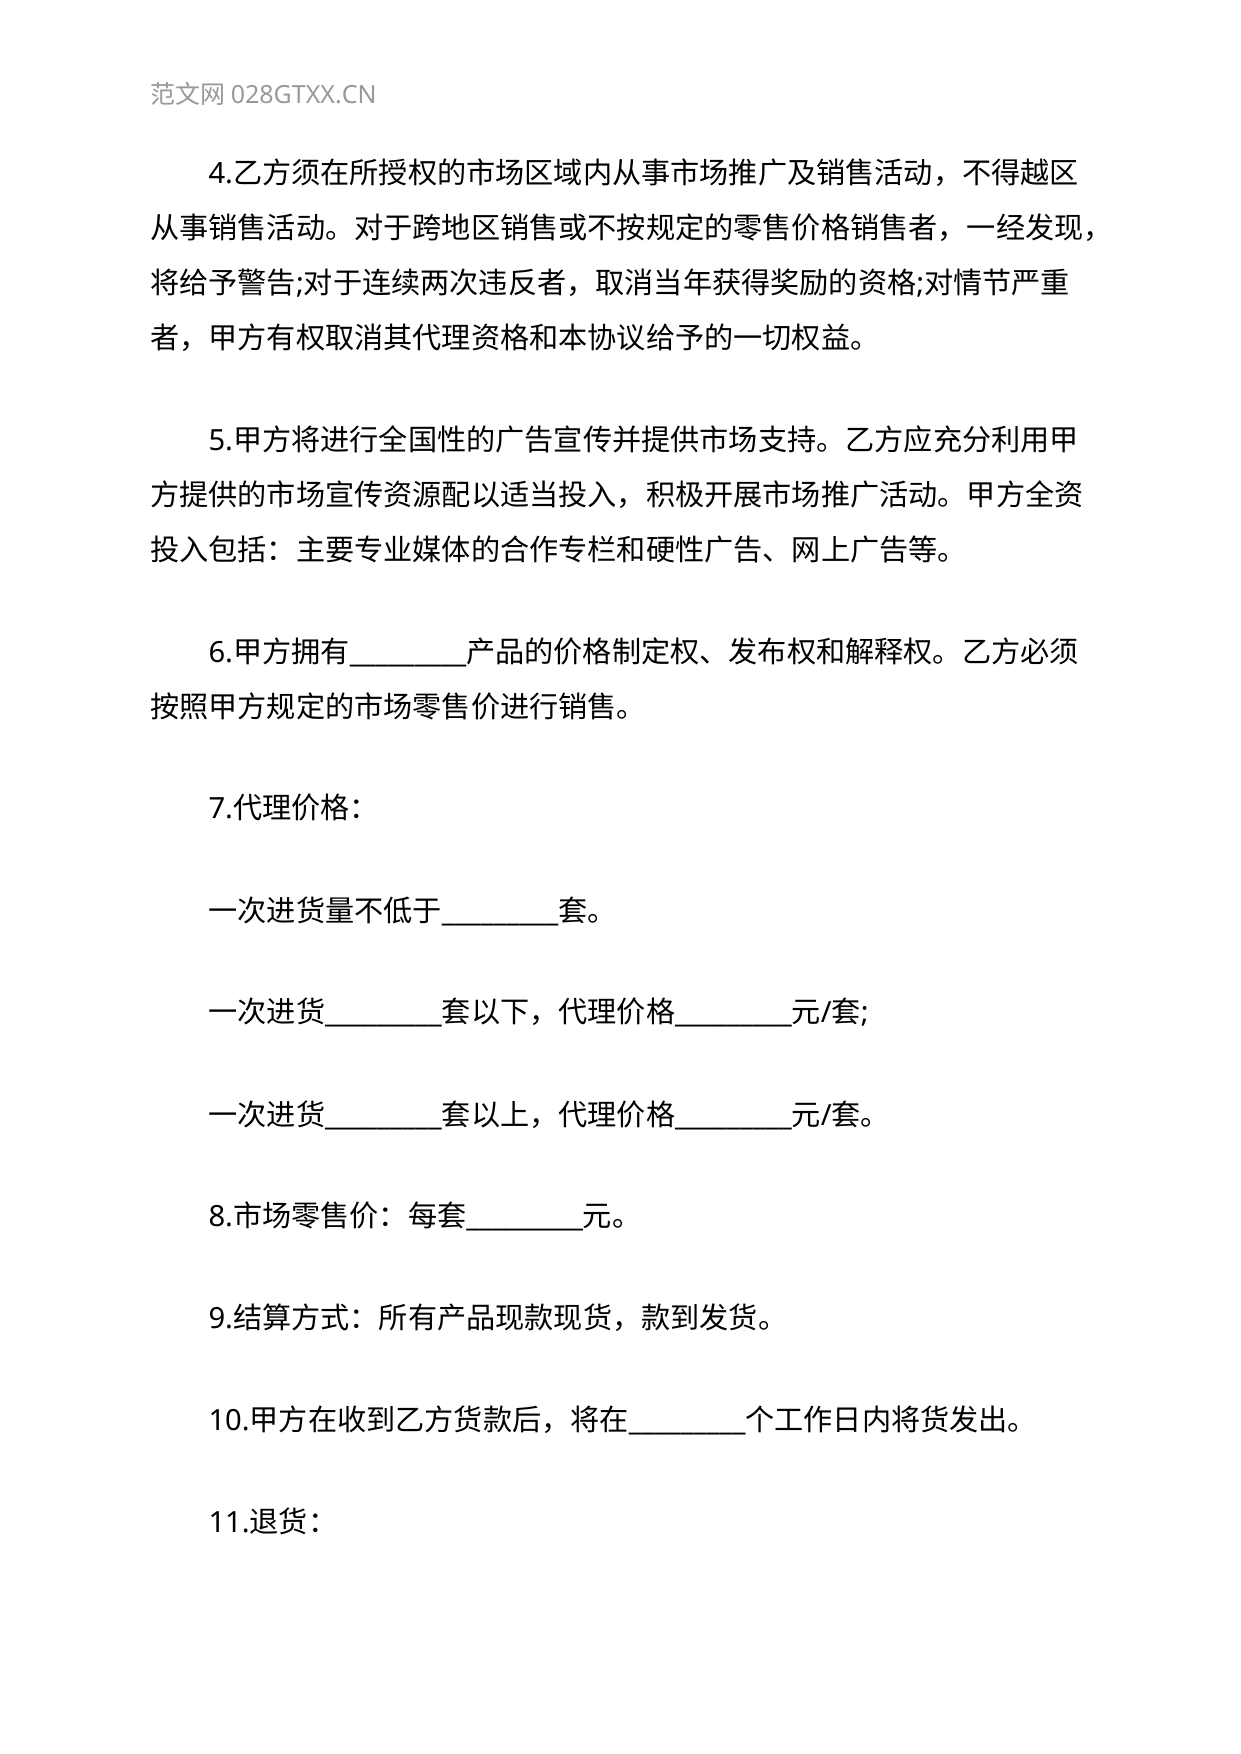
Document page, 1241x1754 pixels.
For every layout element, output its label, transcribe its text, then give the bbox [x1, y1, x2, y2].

text 4.乙方须在所授权的市场区域内从事市场推广及销售活动，不得越区从事销售活动。对于跨地区销售或不按规定的零售价格销售者，一经发现，将给予警告;对于连续两次违反者，取消当年获得奖励的资格;对情节严重者，甲方有权取消其代理资格和本协议给予的一切权益。 [150, 150, 1090, 357]
text 一次进货量不低于_________套。 [150, 887, 1090, 929]
text 11.退货： [150, 1499, 1090, 1541]
text 一次进货_________套以上，代理价格_________元/套。 [150, 1091, 1090, 1133]
text 10.甲方在收到乙方货款后，将在_________个工作日内将货发出。 [150, 1397, 1090, 1439]
text 6.甲方拥有_________产品的价格制定权、发布权和解释权。乙方必须按照甲方规定的市场零售价进行销售。 [150, 628, 1090, 726]
text 5.甲方将进行全国性的广告宣传并提供市场支持。乙方应充分利用甲方提供的市场宣传资源配以适当投入，积极开展市场推广活动。甲方全资投入包括：主要专业媒体的合作专栏和硬性广告、网上广告等。 [150, 417, 1090, 569]
text 8.市场零售价：每套_________元。 [150, 1193, 1090, 1235]
text 7.代理价格： [150, 785, 1090, 827]
text 9.结算方式：所有产品现款现货，款到发货。 [150, 1295, 1090, 1337]
text 一次进货_________套以下，代理价格_________元/套; [150, 989, 1090, 1031]
